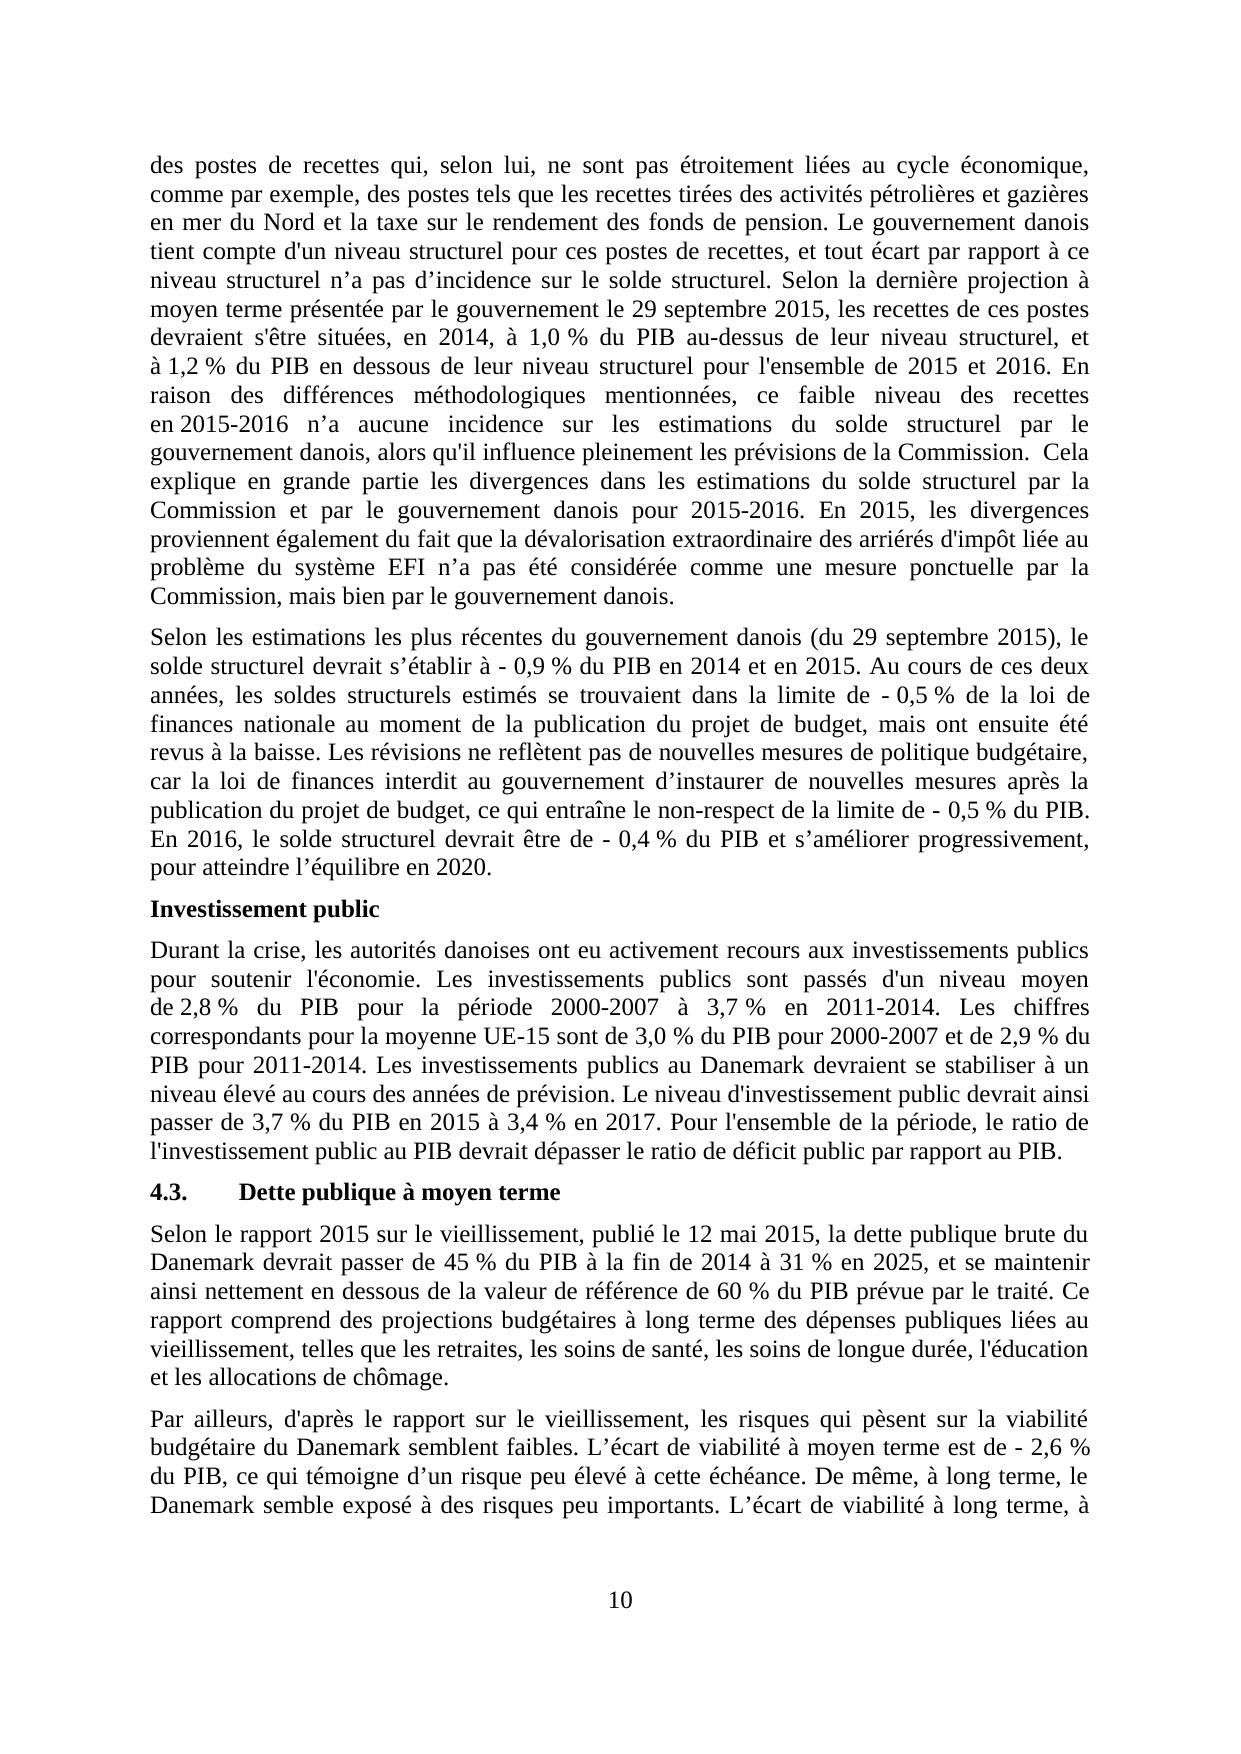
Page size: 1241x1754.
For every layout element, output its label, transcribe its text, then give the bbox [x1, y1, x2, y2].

text Durant la crise, les autorités danoises ont eu activement recours aux investissements publics pour soutenir l'économie. Les investissements publics sont passés d'un niveau moyen de 2,8 % du PIB pour la période 2000-2007 à 3,7 % en 2011-2014. Les chiffres correspondants pour la moyenne UE-15 sont de 3,0 % du PIB pour 2000-2007 et de 2,9 % du PIB pour 2011-2014. Les investissements publics au Danemark devraient se stabiliser à un niveau élevé au cours des années de prévision. Le niveau d'investissement public devrait ainsi passer de 3,7 % du PIB en 2015 à 3,4 % en 2017. Pour l'ensemble de la période, le ratio de l'investissement public au PIB devrait dépasser le ratio de déficit public par rapport au PIB. [150, 935, 1090, 1165]
text Investissement public [150, 894, 1090, 922]
text Selon les estimations les plus récentes du gouvernement danois (du 29 septembre 2015), le solde structurel devrait s’établir à - 0,9 % du PIB en 2014 et en 2015. Au cours de ces deux années, les soldes structurels estimés se trouvaient dans la limite de - 0,5 % de la loi de finances nationale au moment de la publication du projet de budget, mais ont ensuite été revus à la baisse. Les révisions ne reflètent pas de nouvelles mesures de politique budgétaire, car la loi de finances interdit au gouvernement d’instaurer de nouvelles mesures après la publication du projet de budget, ce qui entraîne le non-respect de la limite de - 0,5 % du PIB. En 2016, le solde structurel devrait être de - 0,4 % du PIB et s’améliorer progressivement, pour atteindre l’équilibre en 2020. [150, 622, 1090, 881]
subtitle 4.3. Dette publique à moyen terme [150, 1177, 1090, 1206]
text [150, 1404, 1090, 1519]
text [150, 150, 1090, 610]
text Selon le rapport 2015 sur le vieillissement, publié le 12 mai 2015, la dette publique brute du Danemark devrait passer de 45 % du PIB à la fin de 2014 à 31 % en 2025, et se maintenir ainsi nettement en dessous de la valeur de référence de 60 % du PIB prévue par le traité. Ce rapport comprend des projections budgétaires à long terme des dépenses publiques liées au vieillissement, telles que les retraites, les soins de santé, les soins de longue durée, l'éducation et les allocations de chômage. [150, 1219, 1090, 1391]
